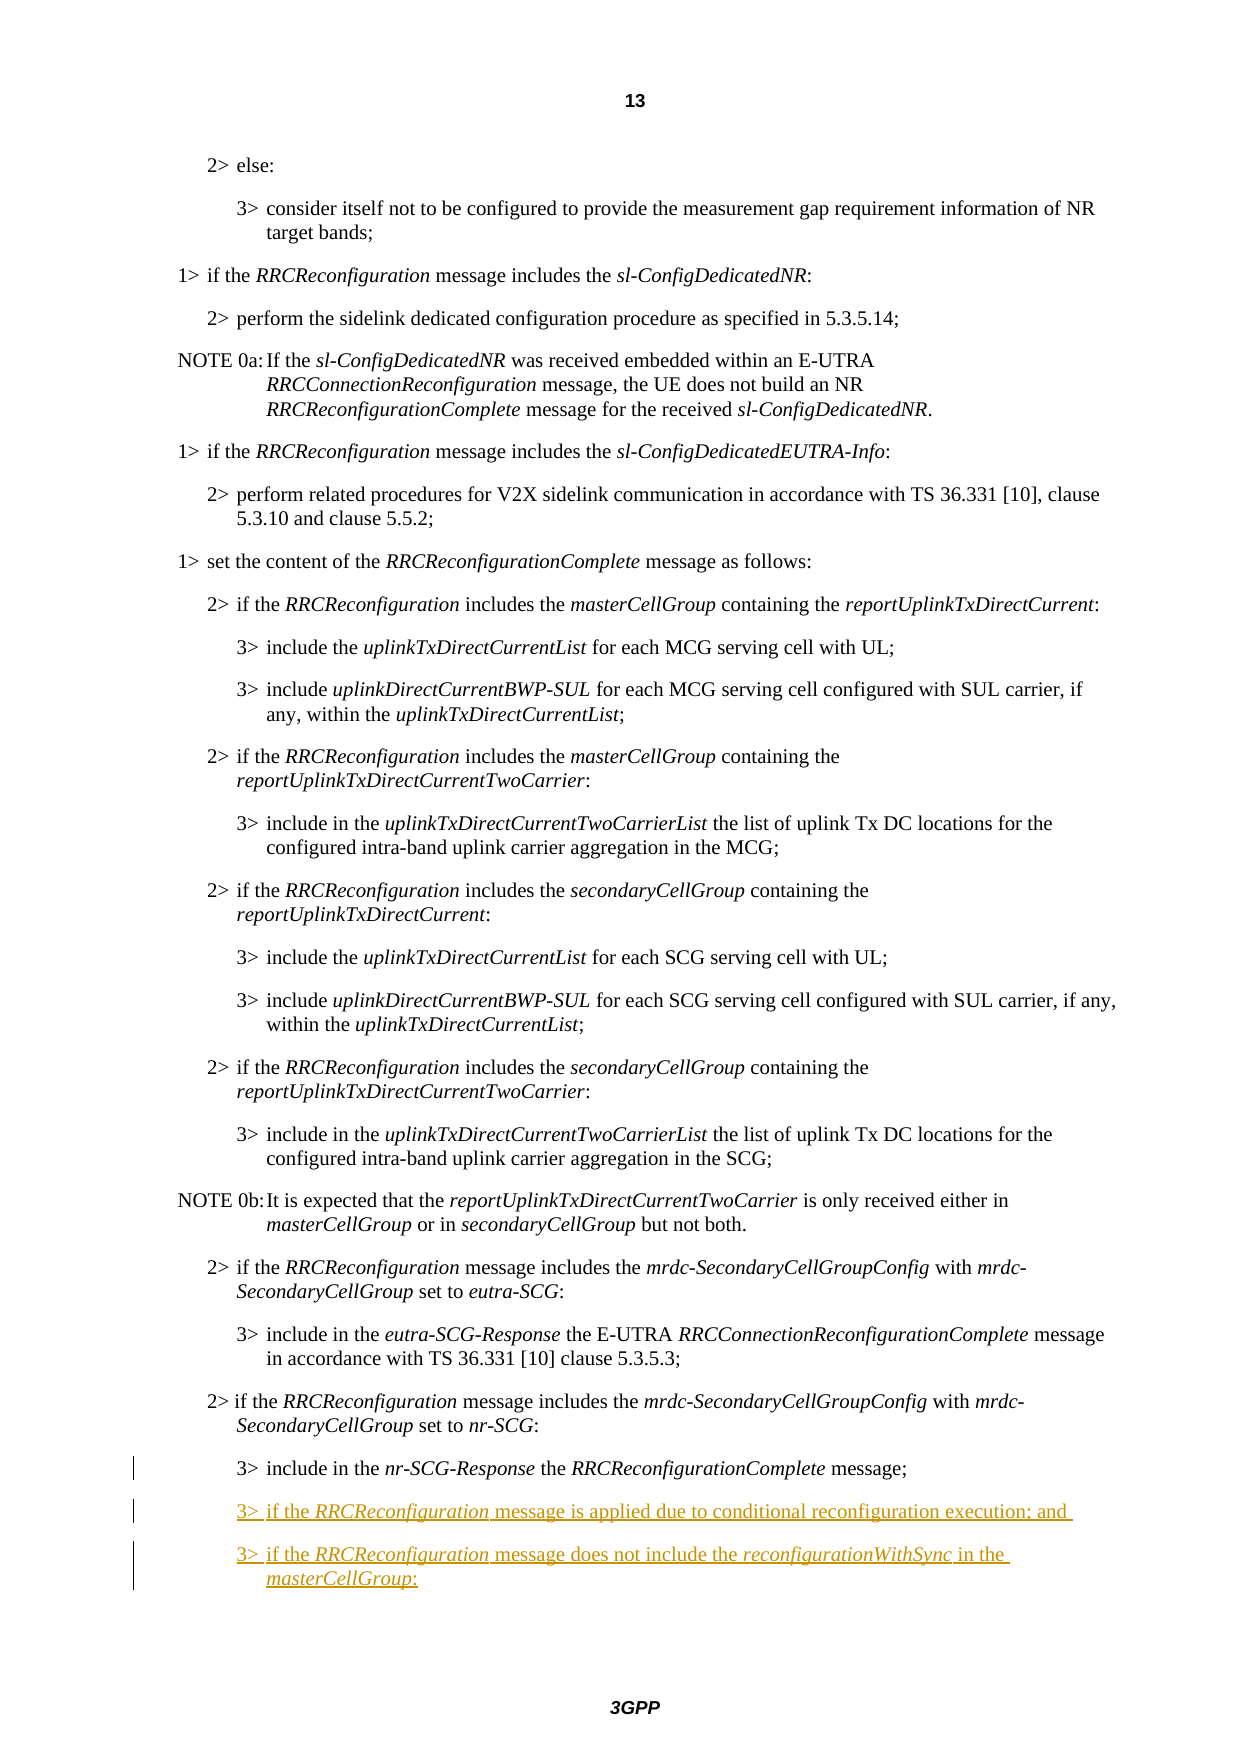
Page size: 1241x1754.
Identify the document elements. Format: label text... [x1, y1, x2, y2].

text 2> perform the sidelink dedicated configuration procedure as specified in 5.3.5.14; [207, 306, 1122, 329]
text 3> include in the uplinkTxDirectCurrentTwoCarrierList the list of uplink Tx DC locations for the configured intra-band uplink carrier aggregation in the SCG; [236, 1121, 1122, 1169]
text 2> if the RRCReconfiguration includes the masterCellGroup containing the reportUplinkTxDirectCurrent: [207, 592, 1122, 616]
text 2> perform related procedures for V2X sidelink communication in accordance with TS 36.331 [10], clause 5.3.10 and clause 5.5.2; [207, 482, 1122, 530]
text 1> if the RRCReconfiguration message includes the sl-ConfigDedicatedEUTRA-Info: [177, 439, 1122, 463]
text 3> include uplinkDirectCurrentBWP-SUL for each MCG serving cell configured with SUL carrier, if any, within the uplinkTxDirectCurrentList; [236, 677, 1122, 726]
text 2> else: [207, 153, 1122, 177]
text 3> include in the eutra-SCG-Response the E-UTRA RRCConnectionReconfigurationComplete message in accordance with TS 36.331 [10] clause 5.3.5.3; [236, 1322, 1122, 1370]
text 3> include in the nr-SCG-Response the RRCReconfigurationComplete message; [236, 1456, 1122, 1480]
text 1> set the content of the RRCReconfigurationComplete message as follows: [177, 549, 1122, 573]
text 3> include in the uplinkTxDirectCurrentTwoCarrierList the list of uplink Tx DC locations for the configured intra-band uplink carrier aggregation in the MCG; [236, 811, 1122, 859]
text 2> if the RRCReconfiguration includes the secondaryCellGroup containing the reportUplinkTxDirectCurrentTwoCarrier: [207, 1054, 1122, 1103]
text 3> include uplinkDirectCurrentBWP-SUL for each SCG serving cell configured with SUL carrier, if any, within the uplinkTxDirectCurrentList; [236, 988, 1122, 1036]
text 3> include the uplinkTxDirectCurrentList for each SCG serving cell with UL; [236, 945, 1122, 969]
text 1> if the RRCReconfiguration message includes the sl-ConfigDedicatedNR: [177, 263, 1122, 287]
text 2> if the RRCReconfiguration message includes the mrdc-SecondaryCellGroupConfig with mrdc-SecondaryCellGroup set to eutra-SCG: [207, 1255, 1122, 1303]
text 2> if the RRCReconfiguration includes the secondaryCellGroup containing the reportUplinkTxDirectCurrent: [207, 878, 1122, 926]
text 2> if the RRCReconfiguration includes the masterCellGroup containing the reportUplinkTxDirectCurrentTwoCarrier: [207, 744, 1122, 792]
text NOTE 0b: It is expected that the reportUplinkTxDirectCurrentTwoCarrier is only received either in masterCellGroup or in secondaryCellGroup but not both. [177, 1188, 1122, 1236]
text 2> if the RRCReconfiguration message includes the mrdc-SecondaryCellGroupConfig with mrdc-SecondaryCellGroup set to nr-SCG: [207, 1389, 1122, 1437]
text 3> include the uplinkTxDirectCurrentList for each MCG serving cell with UL; [236, 634, 1122, 659]
text 3> consider itself not to be configured to provide the measurement gap requirement information of NR target bands; [236, 196, 1122, 244]
text NOTE 0a: If the sl-ConfigDedicatedNR was received embedded within an E-UTRA RRCConnectionReconfiguration message, the UE does not build an NR RRCReconfigurationComplete message for the received sl-ConfigDedicatedNR. [177, 348, 1122, 421]
